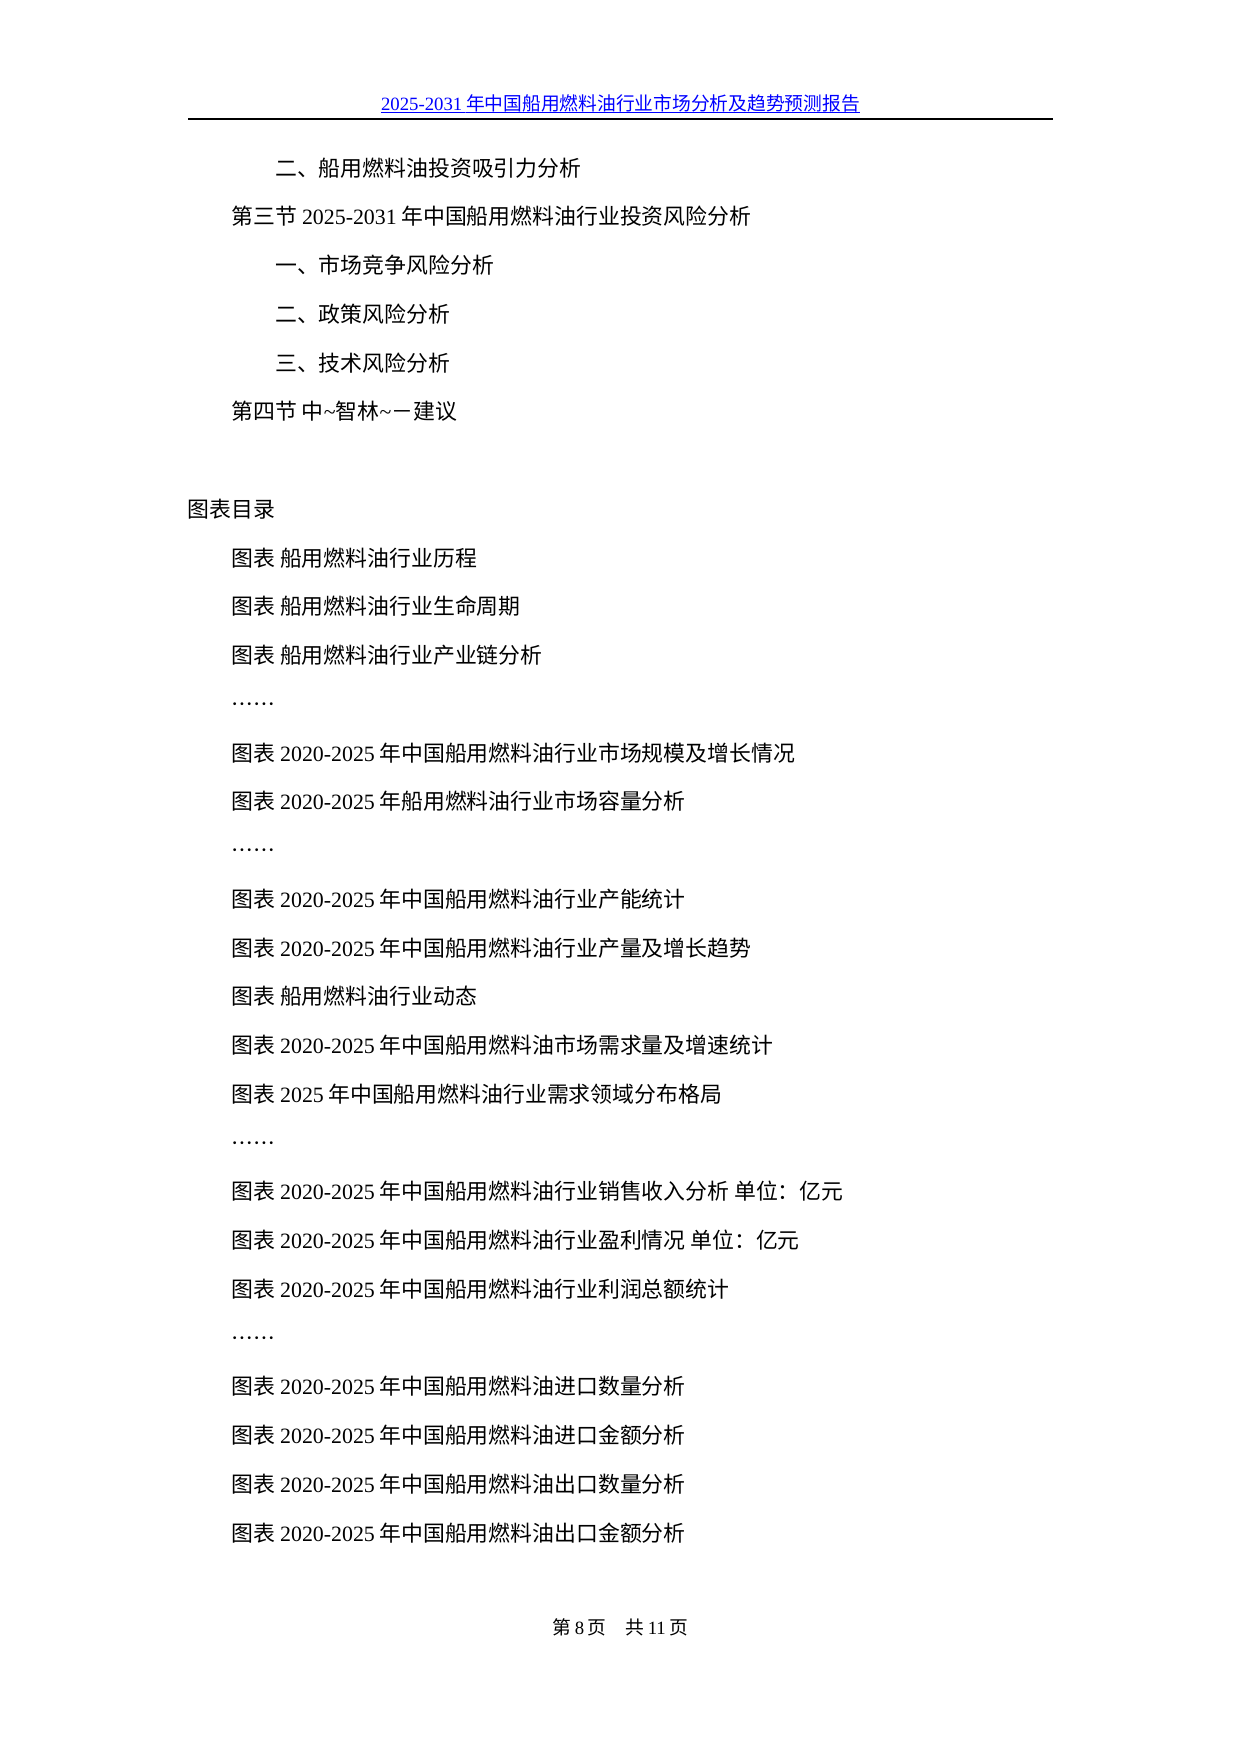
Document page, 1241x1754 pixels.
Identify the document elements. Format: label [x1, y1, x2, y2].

text [187, 150, 1053, 1548]
